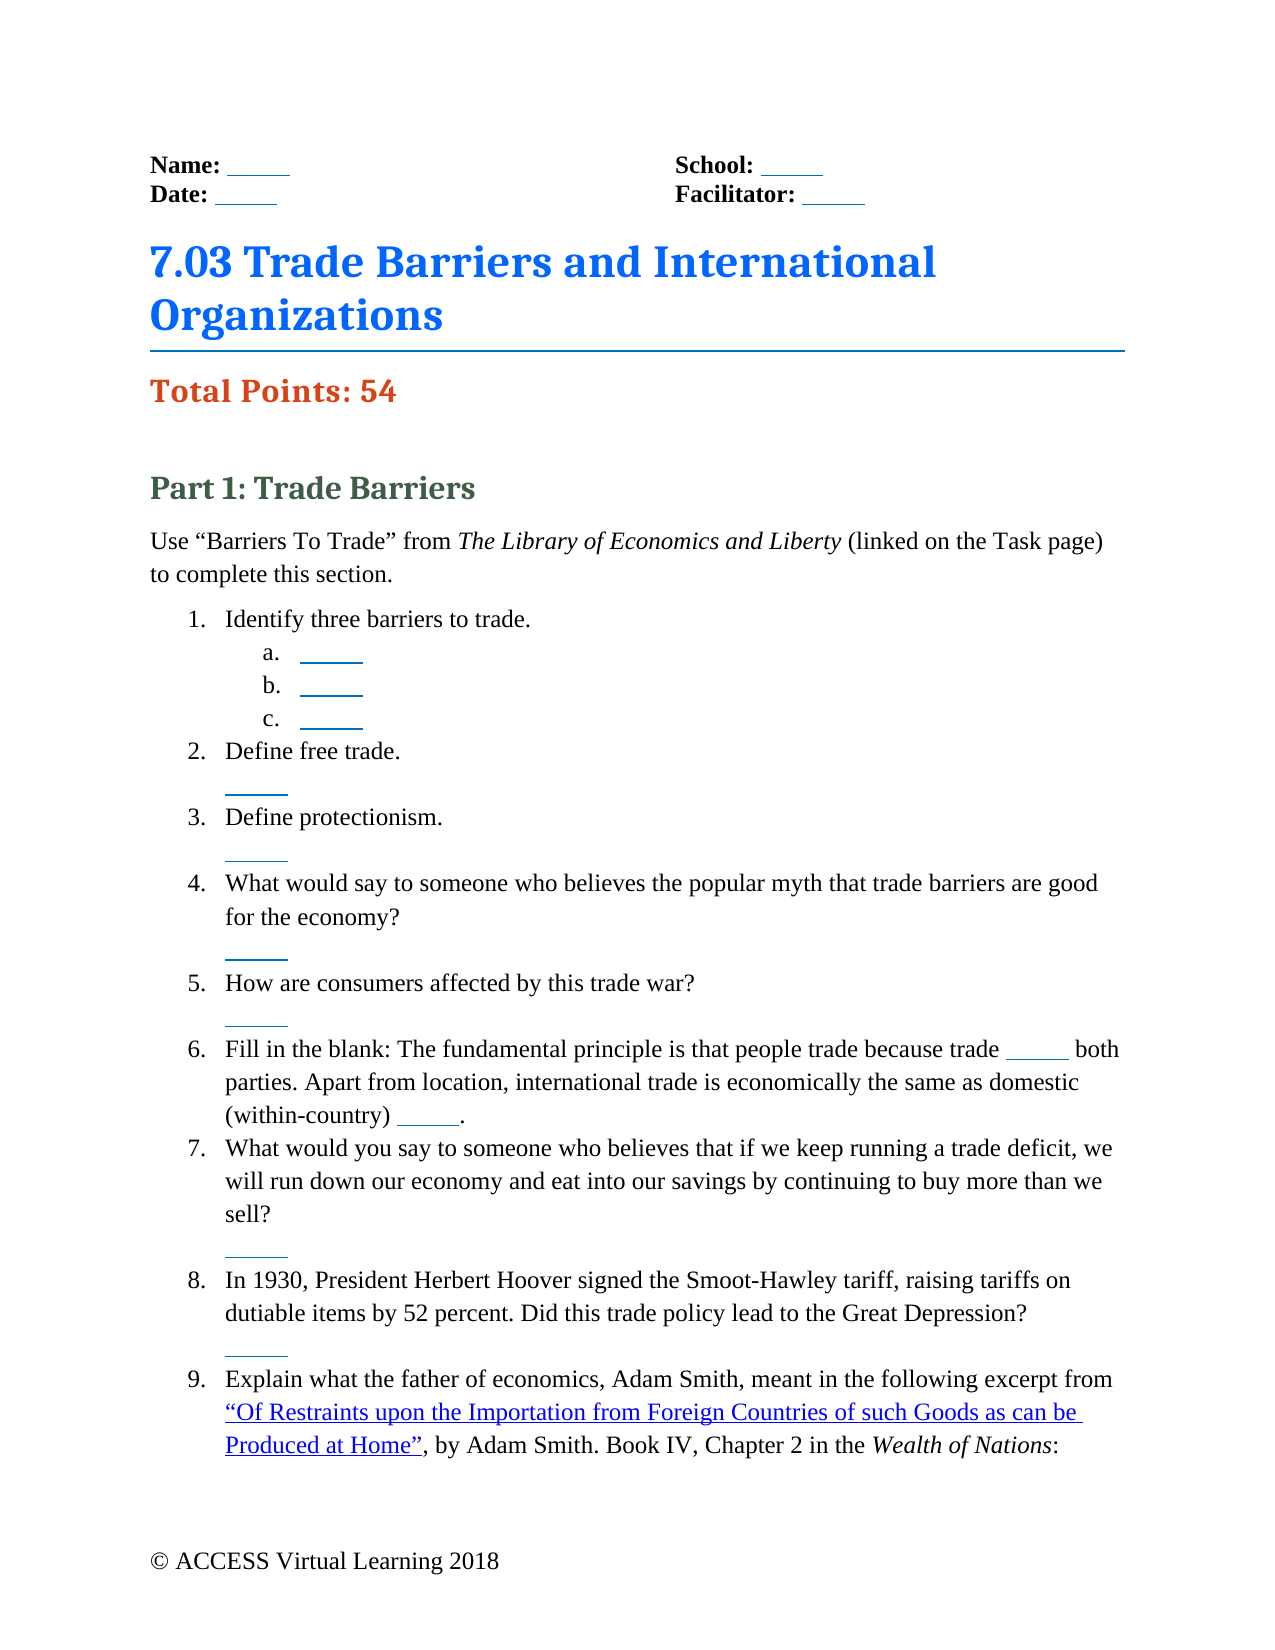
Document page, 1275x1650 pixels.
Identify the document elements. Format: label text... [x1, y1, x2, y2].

text Date: [150, 179, 600, 207]
text Use “Barriers To Trade” from The Library of Economics and Liberty (linked on the Task page) to complete this section. [150, 526, 1125, 588]
list Explain what the father of economics, Adam Smith, meant in the following excerpt from “Of Restraints upon the Importation from Foreign Countries of such Goods as can be Produced at Home”, by Adam Smith. Book IV, Chapter 2 in the Wealth of Nations: [187, 1364, 1125, 1459]
list What would say to someone who believes the popular myth that trade barriers are good for the economy? [187, 868, 1125, 930]
list How are consumers affected by this trade war? [187, 968, 1125, 996]
list What would you say to someone who believes that if we keep running a trade deficit, we will run down our economy and eat into our savings by continuing to buy more than we sell? [187, 1133, 1125, 1227]
subtitle Total Points: 54 [150, 373, 1125, 411]
title 7.03 Trade Barriers and International Organizations [150, 236, 1125, 350]
list In 1930, President Herbert Hoover signed the Smoot-Hawley tariff, raising tariffs on dutiable items by 52 percent. Did this trade policy lead to the Great Depression? [187, 1265, 1125, 1327]
subtitle Part 1: Trade Barriers [150, 469, 1125, 508]
list Fill in the blank: The fundamental principle is that people trade because trade both parties. Apart from location, international trade is economically the same as domestic (within-country) . [187, 1034, 1125, 1128]
text Name: [150, 150, 600, 179]
list Define protectionism. [187, 802, 1125, 831]
text School: [675, 150, 1125, 179]
list Define free trade. [187, 736, 1125, 765]
text Facilitator: [675, 179, 1125, 207]
list Identify three barriers to trade. [187, 604, 1125, 633]
